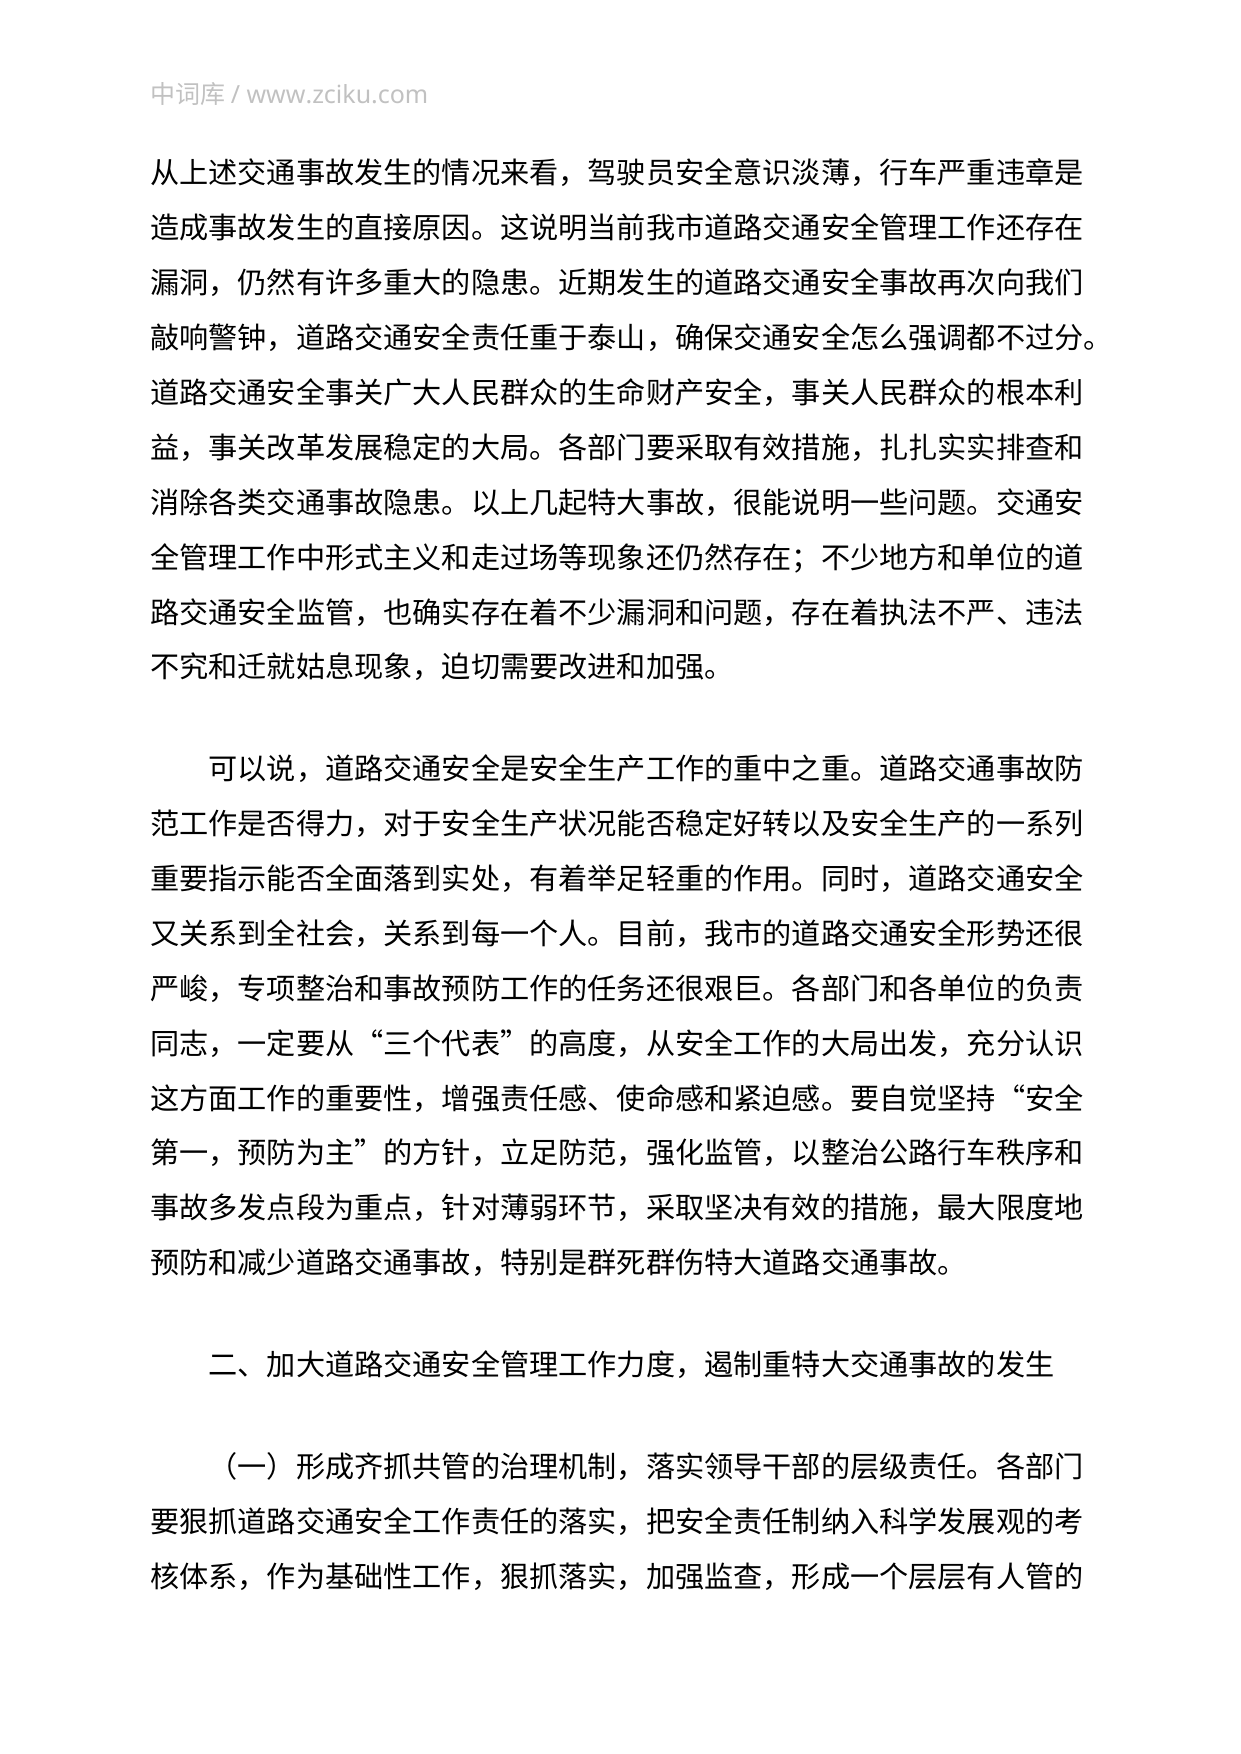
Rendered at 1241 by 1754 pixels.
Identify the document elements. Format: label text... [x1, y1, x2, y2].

text 二、加大道路交通安全管理工作力度，遏制重特大交通事故的发生 [150, 1342, 1090, 1384]
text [150, 1443, 1090, 1596]
text 可以说，道路交通安全是安全生产工作的重中之重。道路交通事故防范工作是否得力，对于安全生产状况能否稳定好转以及安全生产的一系列重要指示能否全面落到实处，有着举足轻重的作用。同时，道路交通安全又关系到全社会，关系到每一个人。目前，我市的道路交通安全形势还很严峻，专项整治和事故预防工作的任务还很艰巨。各部门和各单位的负责同志，一定要从“三个代表”的高度，从安全工作的大局出发，充分认识这方面工作的重要性，增强责任感、使命感和紧迫感。要自觉坚持“安全第一，预防为主”的方针，立足防范，强化监管，以整治公路行车秩序和事故多发点段为重点，针对薄弱环节，采取坚决有效的措施，最大限度地预防和减少道路交通事故，特别是群死群伤特大道路交通事故。 [150, 746, 1090, 1282]
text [150, 150, 1090, 686]
